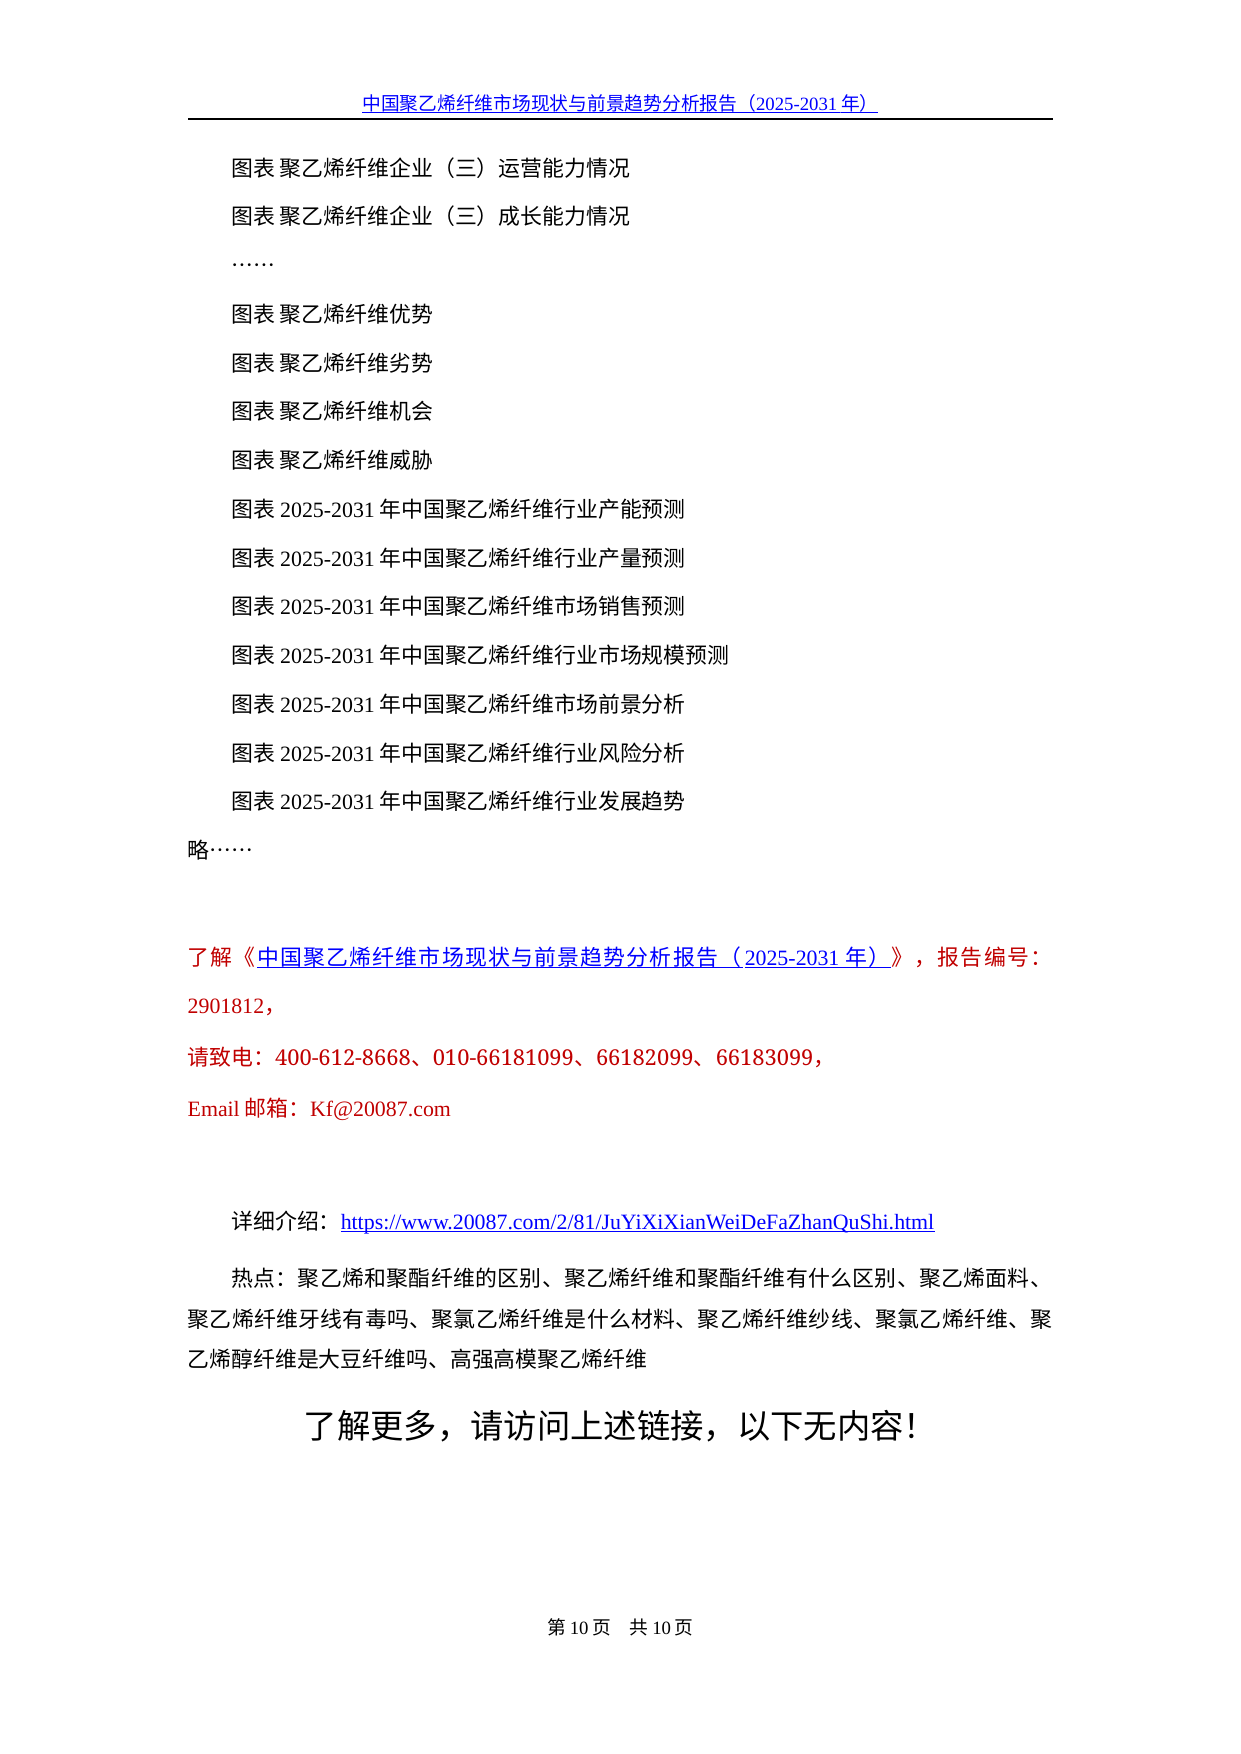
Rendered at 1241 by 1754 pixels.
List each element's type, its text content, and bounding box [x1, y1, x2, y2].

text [187, 150, 1053, 865]
text Email邮箱：Kf@20087.com [187, 1091, 1053, 1123]
text 详细介绍：https://www.20087.com/2/81/JuYiXiXianWeiDeFaZhanQuShi.html [187, 1204, 1053, 1236]
title 了解更多，请访问上述链接，以下无内容！ [187, 1392, 1053, 1457]
text 了解《中国聚乙烯纤维市场现状与前景趋势分析报告（2025-2031年）》，报告编号：2901812， [187, 939, 1053, 1020]
text 热点：聚乙烯和聚酯纤维的区别、聚乙烯纤维和聚酯纤维有什么区别、聚乙烯面料、聚乙烯纤维牙线有毒吗、聚氯乙烯纤维是什么材料、聚乙烯纤维纱线、聚氯乙烯纤维、聚乙烯醇纤维是大豆纤维吗、高强高模聚乙烯纤维 [187, 1261, 1053, 1374]
text 请致电：400-612-8668、010-66181099、66182099、66183099， [187, 1039, 1053, 1072]
